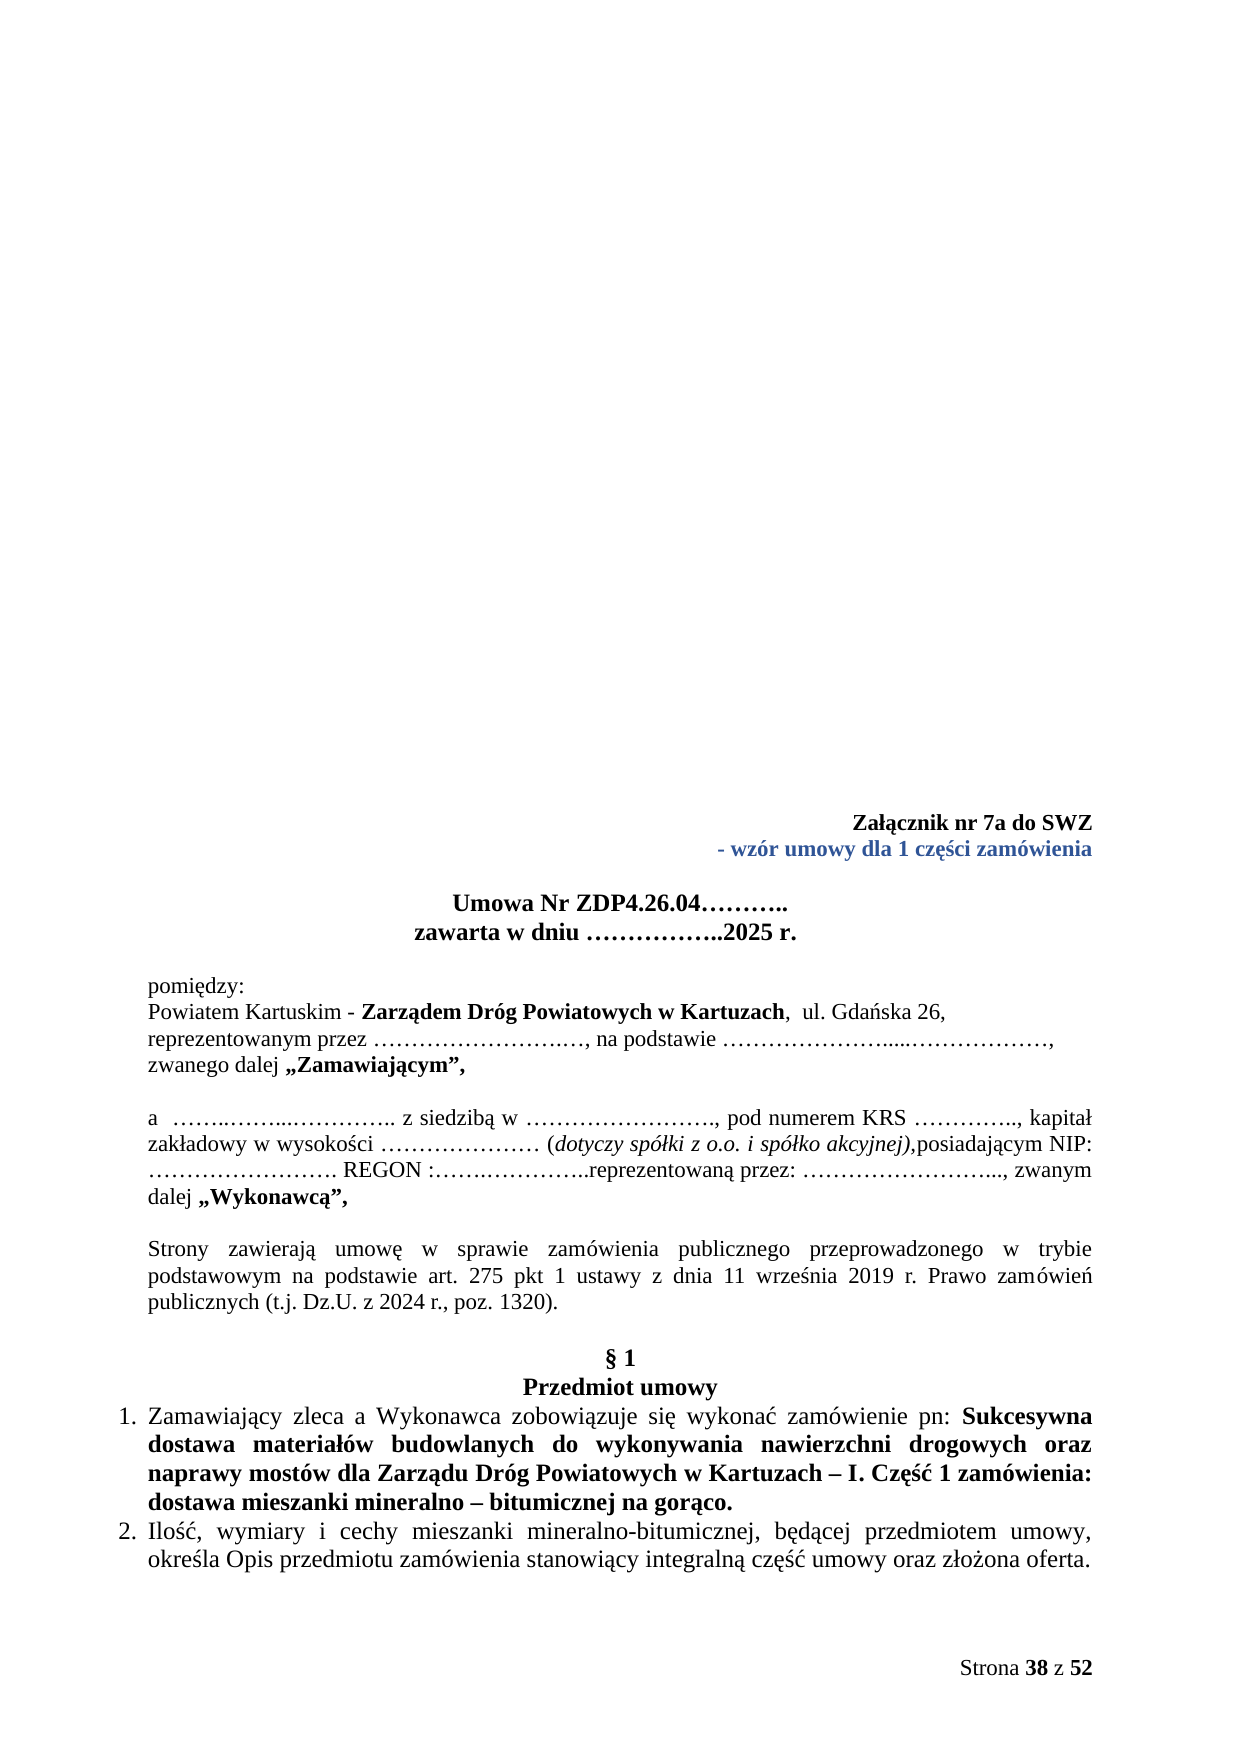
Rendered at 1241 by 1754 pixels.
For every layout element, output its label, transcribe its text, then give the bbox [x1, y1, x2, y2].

text - wzór umowy dla 1 części zamówienia [148, 835, 1092, 862]
text Powiatem Kartuskim - Zarządem Dróg Powiatowych w Kartuzach, ul. Gdańska 26, [148, 998, 1092, 1024]
text reprezentowanym przez …………………….…, na podstawie ………………….....………………, [148, 1024, 1092, 1051]
text § 1 [148, 1343, 1092, 1372]
list Zamawiający zleca a Wykonawca zobowiązuje się wykonać zamówienie pn: Sukcesywna dostawa materiałów budowlanych do wykonywania nawierzchni drogowych oraz naprawy mostów dla Zarządu Dróg Powiatowych w Kartuzach – I. Część 1 zamówienia: dostawa mieszanki mineralno – bitumicznej na gorąco. [118, 1401, 1092, 1516]
text zwanego dalej „Zamawiającym”, [148, 1051, 1092, 1077]
text Umowa Nr ZDP4.26.04……….. [148, 888, 1092, 917]
text Przedmiot umowy [148, 1372, 1092, 1401]
text Strony zawierają umowę w sprawie zamówienia publicznego przeprowadzonego w trybie podstawowym na podstawie art. 275 pkt 1 ustawy z dnia 11 września 2019 r. Prawo zamówień publicznych (t.j. Dz.U. z 2024 r., poz. 1320). [148, 1235, 1092, 1314]
text zawarta w dniu ……………..2025 r. [118, 917, 1092, 946]
text Załącznik nr 7a do SWZ [148, 809, 1092, 835]
text pomiędzy: [148, 972, 1092, 998]
text a ……..……...………….. z siedzibą w ……………………., pod numerem KRS ………….., kapitał zakładowy w wysokości ………………… (dotyczy spółki z o.o. i spółko akcyjnej),posiadającym NIP: ……………………. REGON :…….…………..reprezentowaną przez: ……………………..., zwanym dalej „Wykonawcą”, [148, 1104, 1092, 1209]
list Ilość, wymiary i cechy mieszanki mineralno-bitumicznej, będącej przedmiotem umowy, określa Opis przedmiotu zamówienia stanowiący integralną część umowy oraz złożona oferta. [118, 1516, 1092, 1573]
